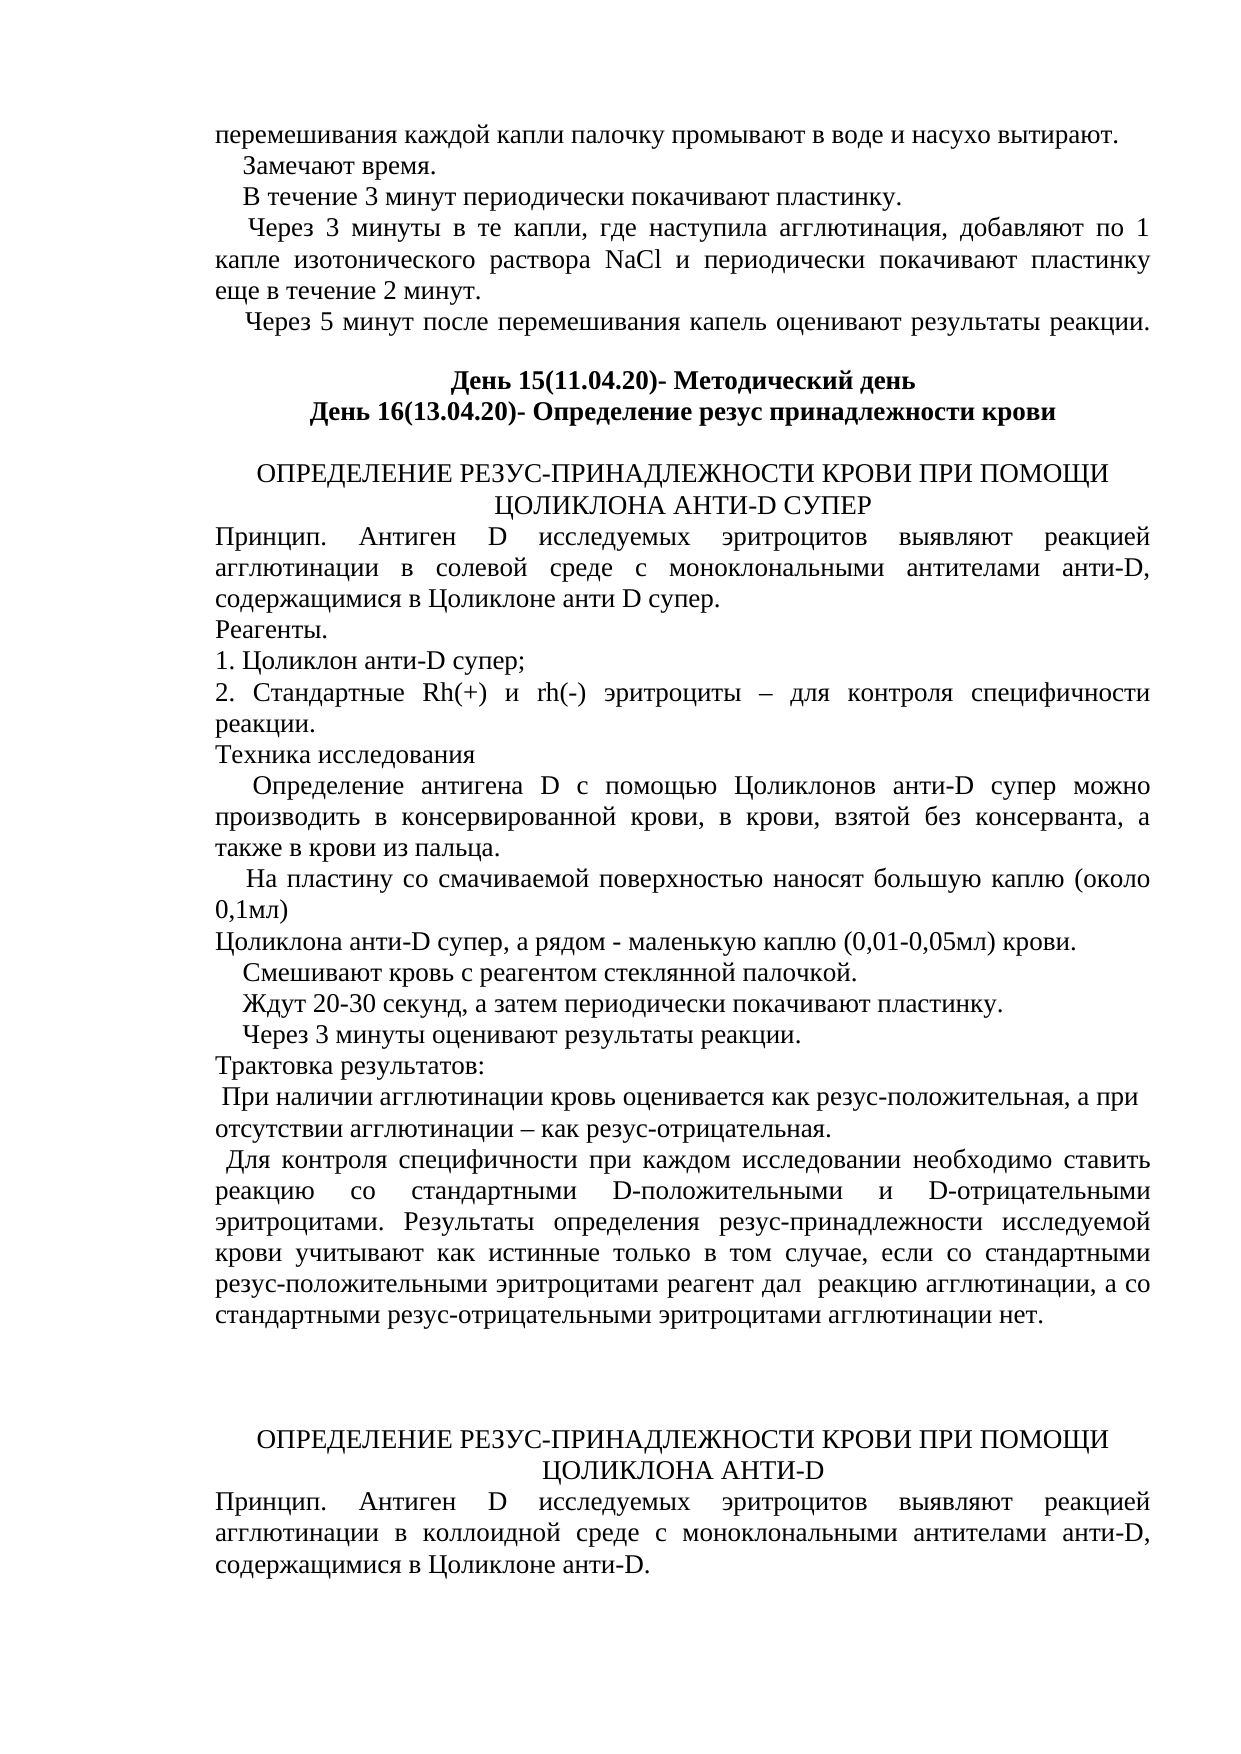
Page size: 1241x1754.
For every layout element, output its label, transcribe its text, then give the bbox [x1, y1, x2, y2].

text Трактовка результатов: [215, 1049, 1152, 1081]
text День 15(11.04.20)- Методический день [215, 364, 1152, 395]
text  Через 3 минуты оценивают результаты реакции. [215, 1018, 1152, 1049]
text  Ждут 20-30 секунд, а затем периодически покачивают пластинку. [215, 987, 1152, 1018]
text  Определение антигена D с помощью Цоликлонов анти-D супер можно производить в консервированной крови, в крови, взятой без консерванта, а также в крови из пальца. [215, 769, 1152, 862]
text отсутствии агглютинации – как резус-отрицательная. [215, 1112, 1152, 1143]
text Техника исследования [215, 738, 1152, 769]
text  Через 3 минуты в те капли, где наступила агглютинация, добавляют по 1 капле изотонического раствора NaCl и периодически покачивают пластинку еще в течение 2 минут. [215, 212, 1152, 305]
text перемешивания каждой капли палочку промывают в воде и насухо вытирают. [215, 118, 1152, 149]
text  Через 5 минут после перемешивания капель оценивают результаты реакции. [215, 305, 1152, 364]
text  Смешивают кровь с реагентом стеклянной палочкой. [215, 956, 1152, 987]
text Принцип. Антиген D исследуемых эритроцитов выявляют реакцией агглютинации в солевой среде с моноклональными антителами анти-D, содержащимися в Цоликлоне анти D супер. [215, 520, 1152, 613]
text День 16(13.04.20)- Определение резус принадлежности крови [215, 395, 1152, 426]
text 2. Стандартные Rh(+) и rh(-) эритроциты – для контроля специфичности реакции. [215, 676, 1152, 738]
text  Замечают время. [215, 149, 1152, 180]
text Цоликлона анти-D супер, а рядом - маленькую каплю (0,01-0,05мл) крови. [215, 925, 1152, 956]
text ОПРЕДЕЛЕНИЕ РЕЗУС-ПРИНАДЛЕЖНОСТИ КРОВИ ПРИ ПОМОЩИ ЦОЛИКЛОНА АНТИ-D [215, 1423, 1152, 1485]
text 1. Цоликлон анти-D супер; [215, 644, 1152, 676]
text Для контроля специфичности при каждом исследовании необходимо ставить реакцию со стандартными D-положительными и D-отрицательными эритроцитами. Результаты определения резус-принадлежности исследуемой крови учитывают как истинные только в том случае, если со стандартными резус-положительными эритроцитами реагент дал реакцию агглютинации, а со стандартными резус-отрицательными эритроцитами агглютинации нет. [215, 1143, 1152, 1330]
text Реагенты. [215, 613, 1152, 644]
text При наличии агглютинации кровь оценивается как резус-положительная, а при [215, 1081, 1152, 1112]
text Принцип. Антиген D исследуемых эритроцитов выявляют реакцией агглютинации в коллоидной среде с моноклональными антителами анти-D, содержащимися в Цоликлоне анти-D. [215, 1485, 1152, 1579]
text  В течение 3 минут периодически покачивают пластинку. [215, 180, 1152, 212]
text  На пластину со смачиваемой поверхностью наносят большую каплю (около 0,1мл) [215, 862, 1152, 925]
text ОПРЕДЕЛЕНИЕ РЕЗУС-ПРИНАДЛЕЖНОСТИ КРОВИ ПРИ ПОМОЩИ ЦОЛИКЛОНА АНТИ-D СУПЕР [215, 458, 1152, 520]
